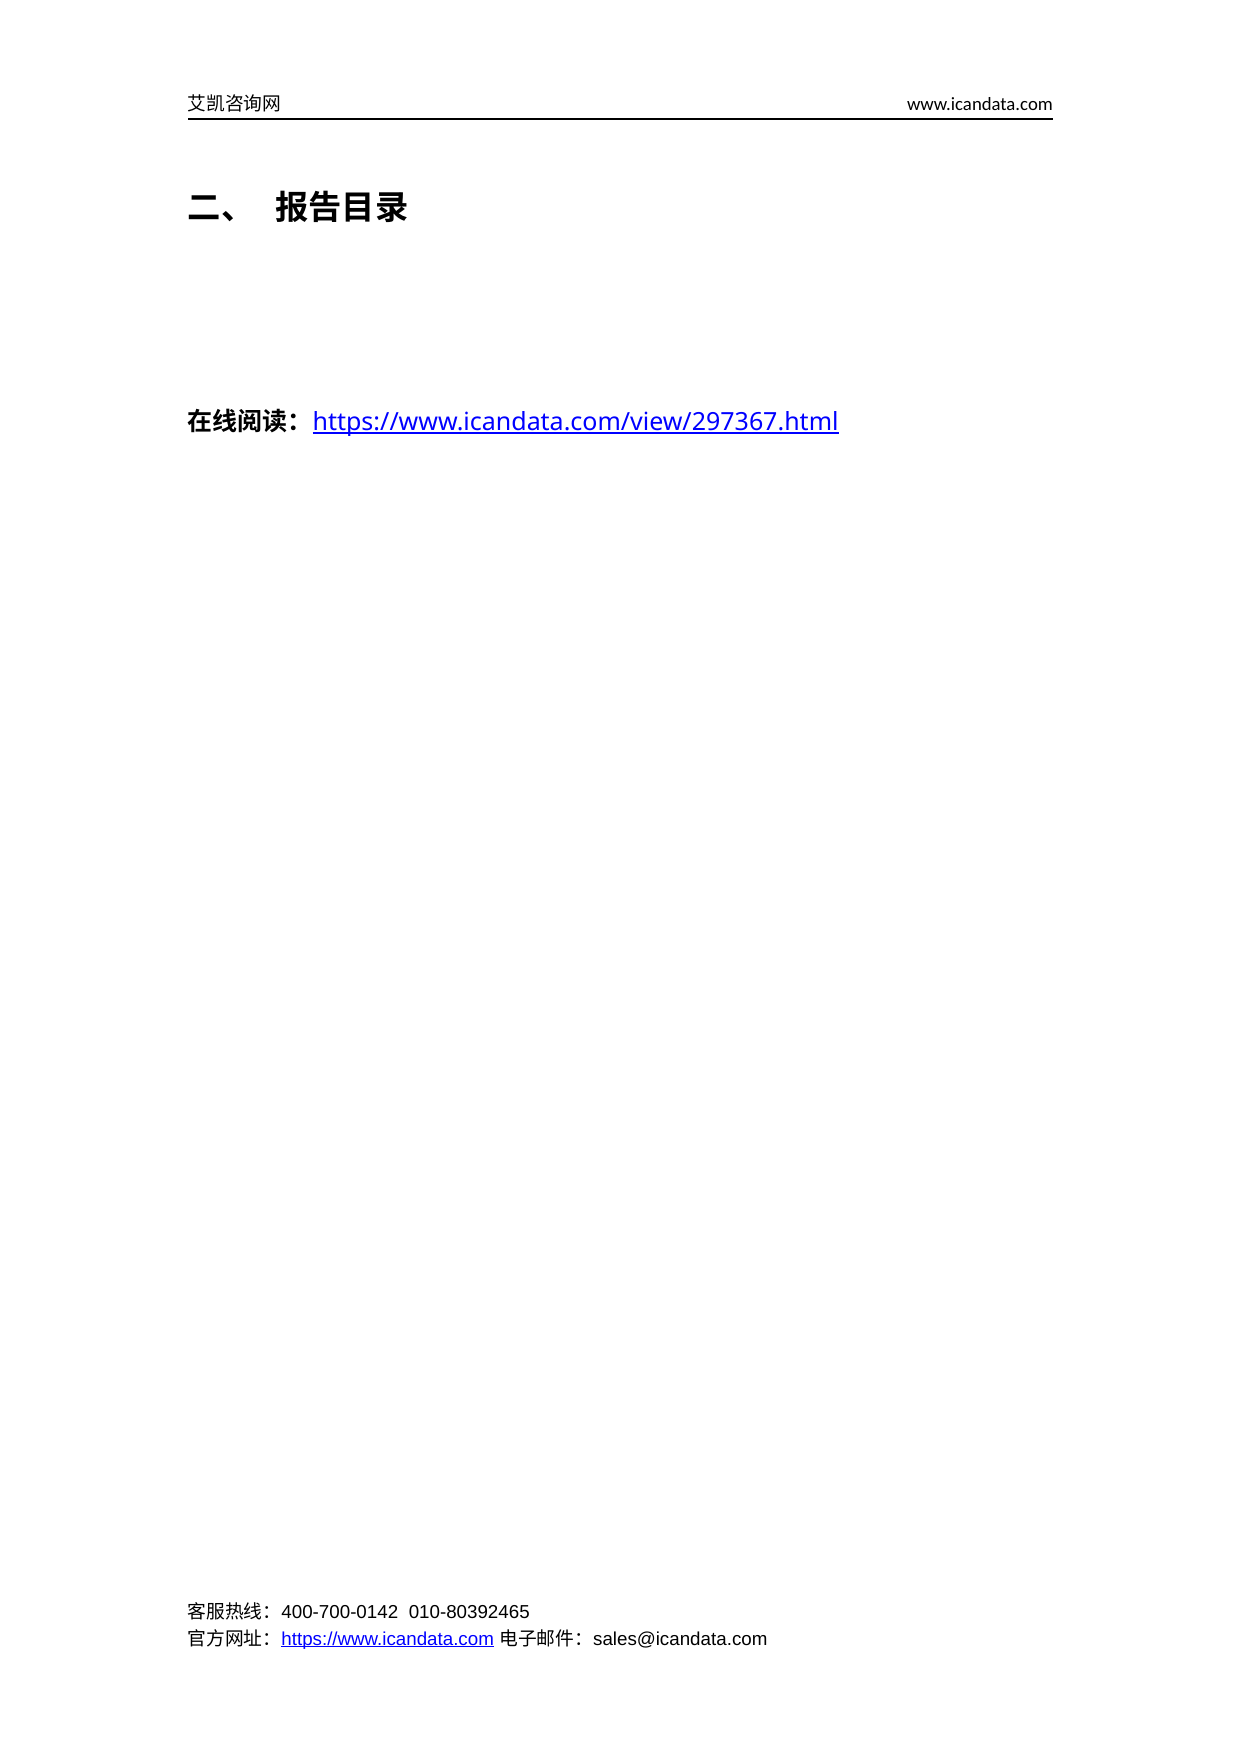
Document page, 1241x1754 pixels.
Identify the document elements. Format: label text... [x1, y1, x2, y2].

text 在线阅读：https://www.icandata.com/view/297367.html [187, 387, 1053, 452]
subtitle 报告目录 [187, 172, 1053, 237]
